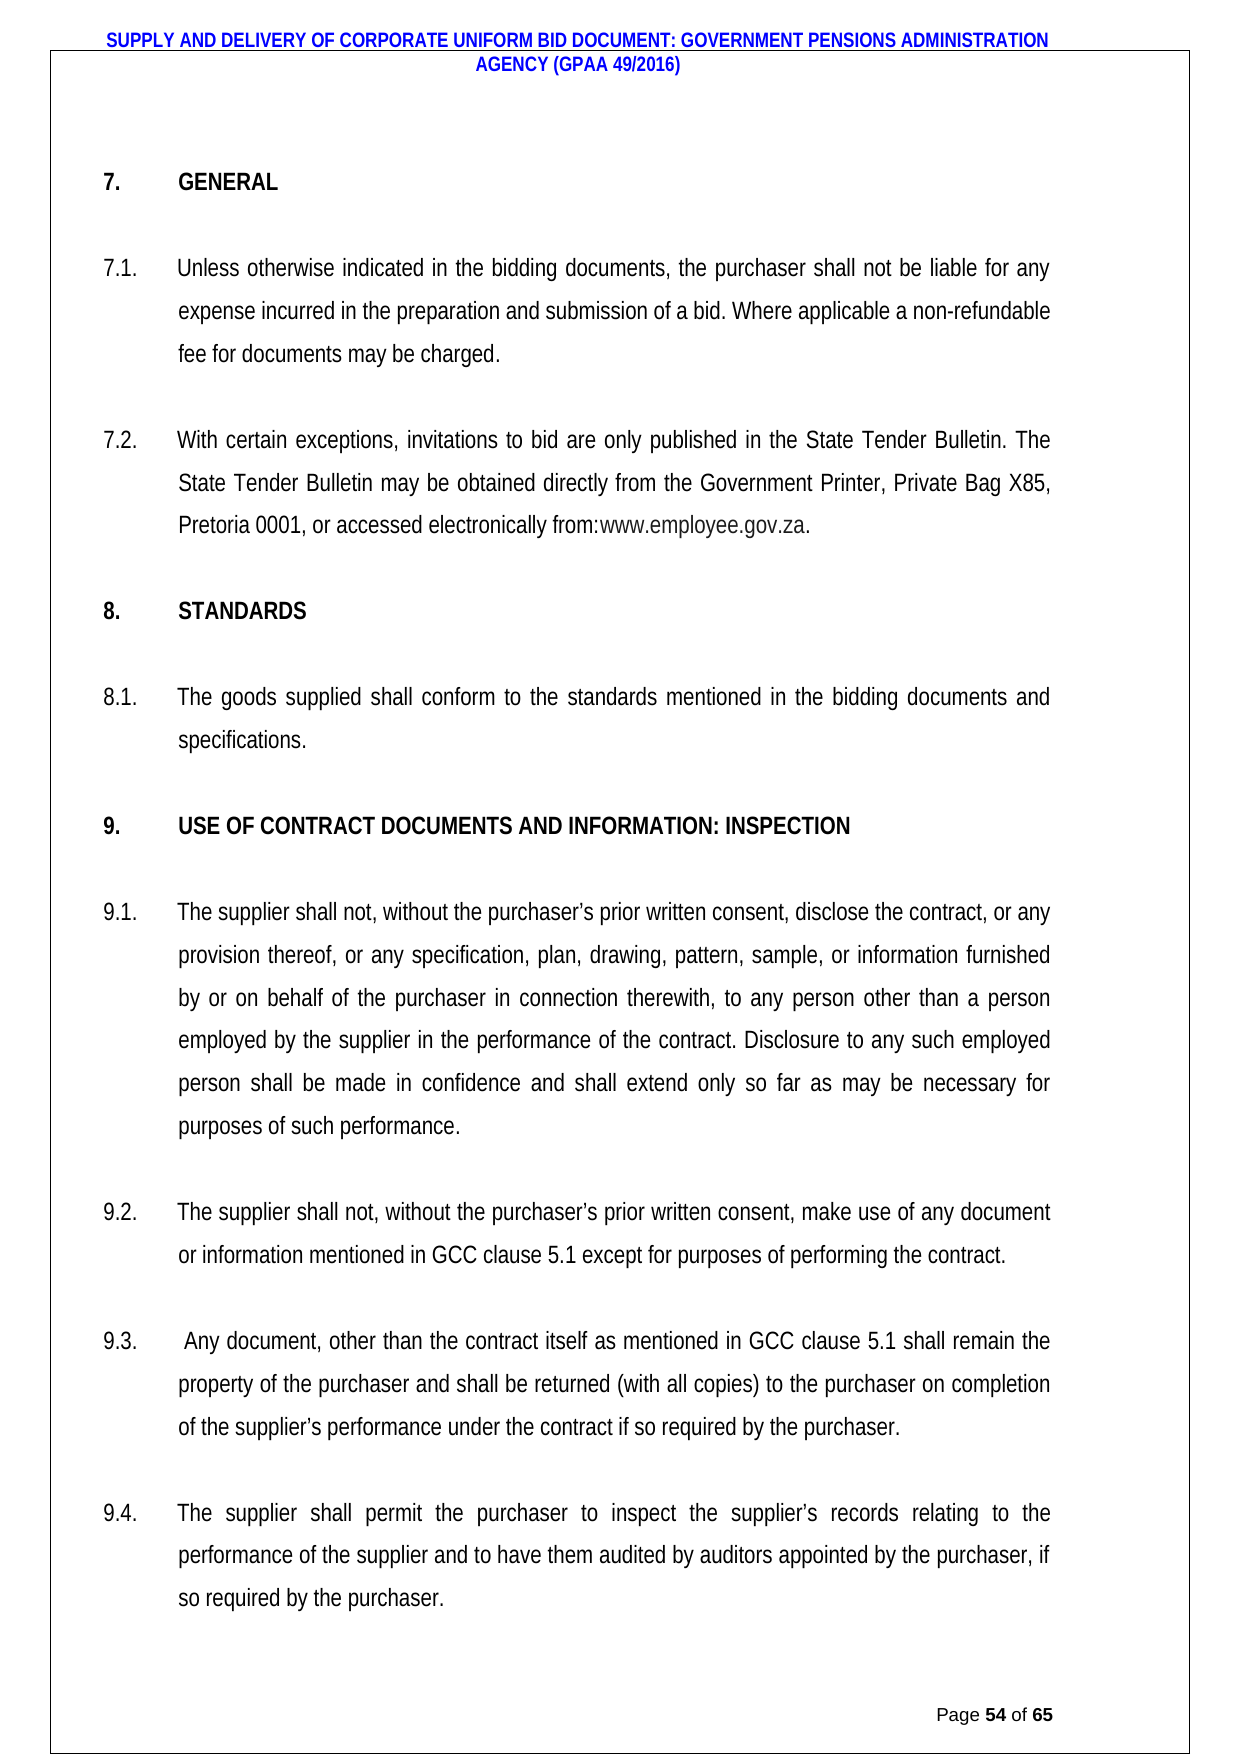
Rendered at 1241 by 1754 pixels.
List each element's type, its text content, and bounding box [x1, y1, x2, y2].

list The goods supplied shall conform to the standards mentioned in the bidding documents and specifications. [103, 682, 1053, 754]
list USE OF CONTRACT DOCUMENTS AND INFORMATION: INSPECTION [103, 811, 1053, 839]
list The supplier shall permit the purchaser to inspect the supplier’s records relating to the performance of the supplier and to have them audited by auditors appointed by the purchaser, if so required by the purchaser. [103, 1497, 1053, 1612]
list Any document, other than the contract itself as mentioned in GCC clause 5.1 shall remain the property of the purchaser and shall be returned (with all copies) to the purchaser on completion of the supplier’s performance under the contract if so required by the purchaser. [103, 1326, 1053, 1440]
list STANDARDS [103, 596, 1053, 625]
list Unless otherwise indicated in the bidding documents, the purchaser shall not be liable for any expense incurred in the preparation and submission of a bid. Where applicable a non-refundable fee for documents may be charged. [103, 253, 1053, 367]
list The supplier shall not, without the purchaser’s prior written consent, disclose the contract, or any provision thereof, or any specification, plan, drawing, pattern, sample, or information furnished by or on behalf of the purchaser in connection therewith, to any person other than a person employed by the supplier in the performance of the contract. Disclosure to any such employed person shall be made in confidence and shall extend only so far as may be necessary for purposes of such performance. [103, 897, 1053, 1140]
list The supplier shall not, without the purchaser’s prior written consent, make use of any document or information mentioned in GCC clause 5.1 except for purposes of performing the contract. [103, 1197, 1053, 1269]
list With certain exceptions, invitations to bid are only published in the State Tender Bulletin. The State Tender Bulletin may be obtained directly from the Government Printer, Private Bag X85, Pretoria 0001, or accessed electronically from:www.employee.gov.za. [103, 424, 1053, 539]
list GENERAL [103, 167, 1053, 196]
